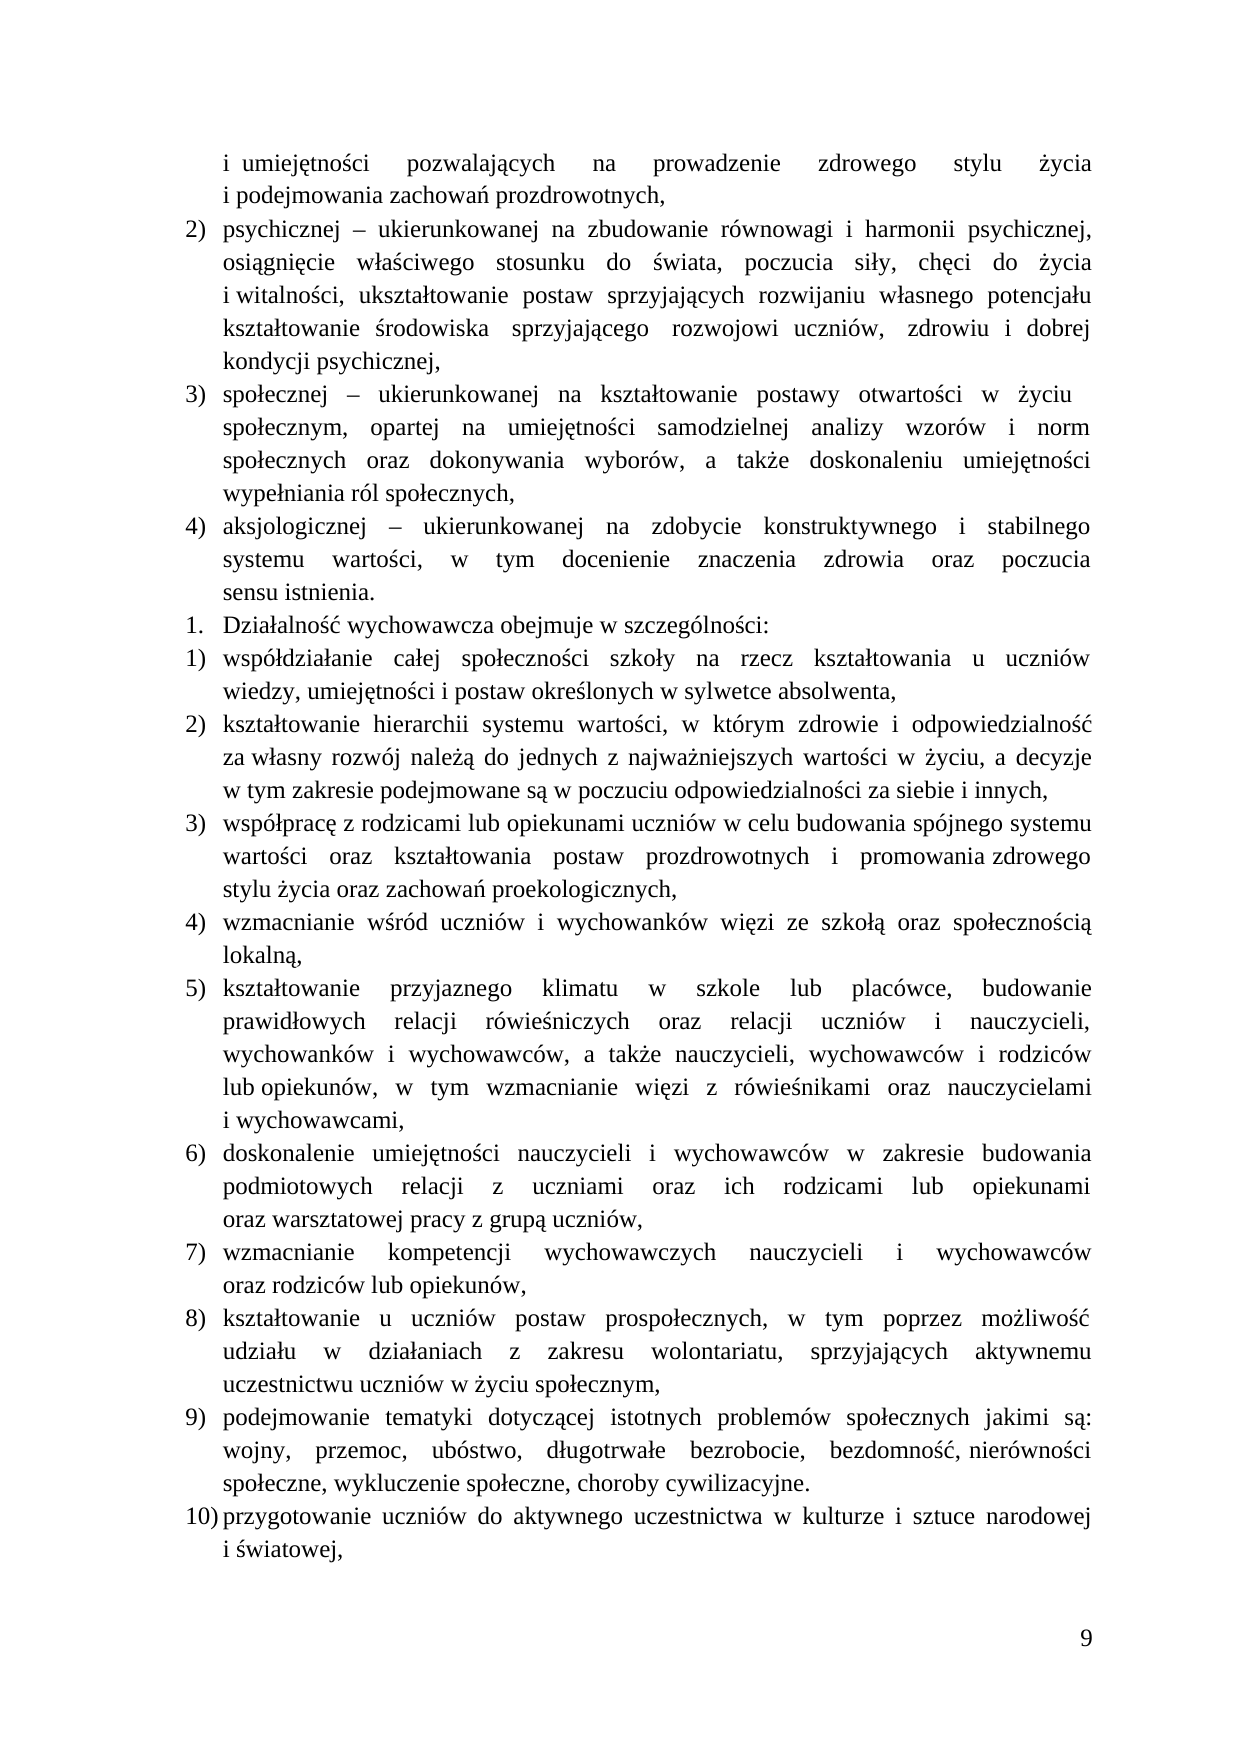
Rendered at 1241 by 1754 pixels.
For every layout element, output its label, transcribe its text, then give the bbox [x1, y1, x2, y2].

list społecznej – ukierunkowanej na kształtowanie postawy otwartości w życiu [185, 379, 1093, 407]
list doskonalenie umiejętności nauczycieli i wychowawców w zakresie budowania podmiotowych relacji z uczniami oraz ich rodzicami lub opiekunami oraz warsztatowej pracy z grupą uczniów, [185, 1138, 1093, 1233]
list aksjologicznej – ukierunkowanej na zdobycie konstruktywnego i stabilnego systemu wartości, w tym docenienie znaczenia zdrowia oraz poczucia sensu istnienia. [185, 511, 1093, 606]
list kształtowanie hierarchii systemu wartości, w którym zdrowie i odpowiedzialność za własny rozwój należą do jednych z najważniejszych wartości w życiu, a decyzje w tym zakresie podejmowane są w poczuciu odpowiedzialności za siebie i innych, [185, 709, 1093, 804]
list wzmacnianie wśród uczniów i wychowanków więzi ze szkołą oraz społecznością lokalną, [185, 907, 1093, 969]
list kształtowanie u uczniów postaw prospołecznych, w tym poprzez możliwość udziału w działaniach z zakresu wolontariatu, sprzyjających aktywnemu uczestnictwu uczniów w życiu społecznym, [185, 1303, 1093, 1398]
list przygotowanie uczniów do aktywnego uczestnictwa w kulturze i sztuce narodowej i światowej, [185, 1501, 1093, 1563]
list psychicznej – ukierunkowanej na zbudowanie równowagi i harmonii psychicznej, osiągnięcie właściwego stosunku do świata, poczucia siły, chęci do życia i witalności, ukształtowanie postaw sprzyjających rozwijaniu własnego potencjału kształtowanie środowiska sprzyjającego rozwojowi uczniów, zdrowiu i dobrej kondycji psychicznej, [185, 214, 1093, 374]
list współpracę z rodzicami lub opiekunami uczniów w celu budowania spójnego systemu wartości oraz kształtowania postaw prozdrowotnych i promowania zdrowego stylu życia oraz zachowań proekologicznych, [185, 808, 1093, 903]
list kształtowanie przyjaznego klimatu w szkole lub placówce, budowanie prawidłowych relacji rówieśniczych oraz relacji uczniów i nauczycieli, wychowanków i wychowawców, a także nauczycieli, wychowawców i rodziców lub opiekunów, w tym wzmacnianie więzi z rówieśnikami oraz nauczycielami i wychowawcami, [185, 973, 1093, 1134]
list społecznym, opartej na umiejętności samodzielnej analizy wzorów i norm społecznych oraz dokonywania wyborów, a także doskonaleniu umiejętności wypełniania ról społecznych, [223, 412, 1093, 507]
list współdziałanie całej społeczności szkoły na rzecz kształtowania u uczniów wiedzy, umiejętności i postaw określonych w sylwetce absolwenta, [185, 643, 1093, 705]
list Działalność wychowawcza obejmuje w szczególności: [185, 610, 1093, 639]
list podejmowanie tematyki dotyczącej istotnych problemów społecznych jakimi są: wojny, przemoc, ubóstwo, długotrwałe bezrobocie, bezdomność, nierówności społeczne, wykluczenie społeczne, choroby cywilizacyjne. [185, 1402, 1093, 1497]
list i umiejętności pozwalających na prowadzenie zdrowego stylu życia i podejmowania zachowań prozdrowotnych, [223, 148, 1093, 209]
list wzmacnianie kompetencji wychowawczych nauczycieli i wychowawców oraz rodziców lub opiekunów, [185, 1237, 1093, 1299]
